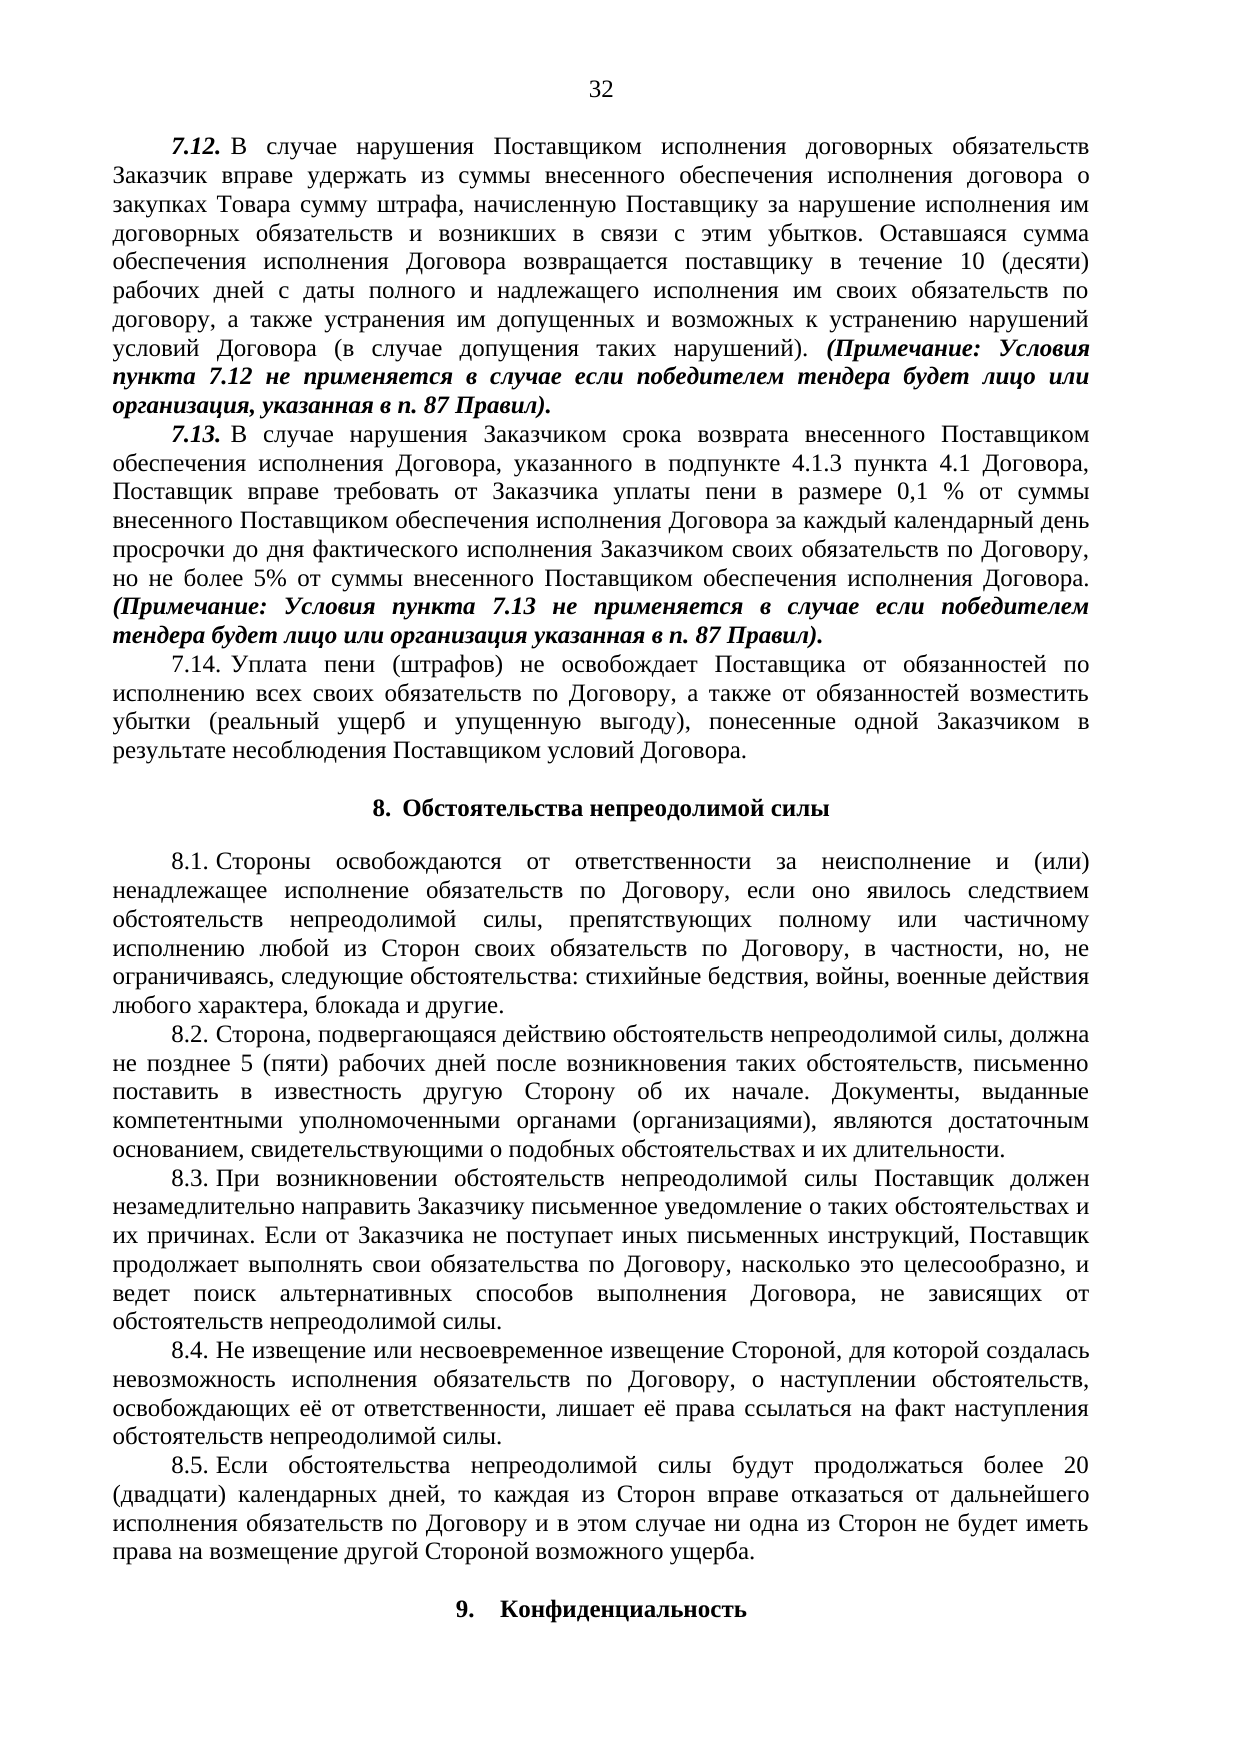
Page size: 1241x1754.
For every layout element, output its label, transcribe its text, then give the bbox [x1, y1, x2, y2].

list В случае нарушения Поставщиком исполнения договорных обязательств Заказчик вправе удержать из суммы внесенного обеспечения исполнения договора о закупках Товара сумму штрафа, начисленную Поставщику за нарушение исполнения им договорных обязательств и возникших в связи с этим убытков. Оставшаяся сумма обеспечения исполнения Договора возвращается поставщику в течение 10 (десяти) рабочих дней с даты полного и надлежащего исполнения им своих обязательств по договору, а также устранения им допущенных и возможных к устранению нарушений условий Договора (в случае допущения таких нарушений). (Примечание: Условия пункта 7.12 не применяется в случае если победителем тендера будет лицо или организация, указанная в п. 87 Правил). [112, 131, 1090, 419]
list Сторона, подвергающаяся действию обстоятельств непреодолимой силы, должна не позднее 5 (пяти) рабочих дней после возникновения таких обстоятельств, письменно поставить в известность другую Сторону об их начале. Документы, выданные компетентными уполномоченными органами (организациями), являются достаточным основанием, свидетельствующими о подобных обстоятельствах и их длительности. [112, 1019, 1090, 1163]
list Если обстоятельства непреодолимой силы будут продолжаться более 20 (двадцати) календарных дней, то каждая из Сторон вправе отказаться от дальнейшего исполнения обязательств по Договору и в этом случае ни одна из Сторон не будет иметь права на возмещение другой Стороной возможного ущерба. [112, 1450, 1090, 1565]
list Не извещение или несвоевременное извещение Стороной, для которой создалась невозможность исполнения обязательств по Договору, о наступлении обстоятельств, освобождающих её от ответственности, лишает её права ссылаться на факт наступления обстоятельств непреодолимой силы. [112, 1335, 1090, 1450]
list При возникновении обстоятельств непреодолимой силы Поставщик должен незамедлительно направить Заказчику письменное уведомление о таких обстоятельствах и их причинах. Если от Заказчика не поступает иных письменных инструкций, Поставщик продолжает выполнять свои обязательства по Договору, насколько это целесообразно, и ведет поиск альтернативных способов выполнения Договора, не зависящих от обстоятельств непреодолимой силы. [112, 1163, 1090, 1335]
list Стороны освобождаются от ответственности за неисполнение и (или) ненадлежащее исполнение обязательств по Договору, если оно явилось следствием обстоятельств непреодолимой силы, препятствующих полному или частичному исполнению любой из Сторон своих обязательств по Договору, в частности, но, не ограничиваясь, следующие обстоятельства: стихийные бедствия, войны, военные действия любого характера, блокада и другие. [112, 846, 1090, 1019]
list Обстоятельства непреодолимой силы [112, 793, 1090, 821]
list Конфиденциальность [112, 1594, 1090, 1623]
list В случае нарушения Заказчиком срока возврата внесенного Поставщиком обеспечения исполнения Договора, указанного в подпункте 4.1.3 пункта 4.1 Договора, Поставщик вправе требовать от Заказчика уплаты пени в размере 0,1 % от суммы внесенного Поставщиком обеспечения исполнения Договора за каждый календарный день просрочки до дня фактического исполнения Заказчиком своих обязательств по Договору, но не более 5% от суммы внесенного Поставщиком обеспечения исполнения Договора. (Примечание: Условия пункта 7.13 не применяется в случае если победителем тендера будет лицо или организация указанная в п. 87 Правил). [112, 419, 1090, 649]
list Уплата пени (штрафов) не освобождает Поставщика от обязанностей по исполнению всех своих обязательств по Договору, а также от обязанностей возместить убытки (реальный ущерб и упущенную выгоду), понесенные одной Заказчиком в результате несоблюдения Поставщиком условий Договора. [112, 649, 1090, 764]
